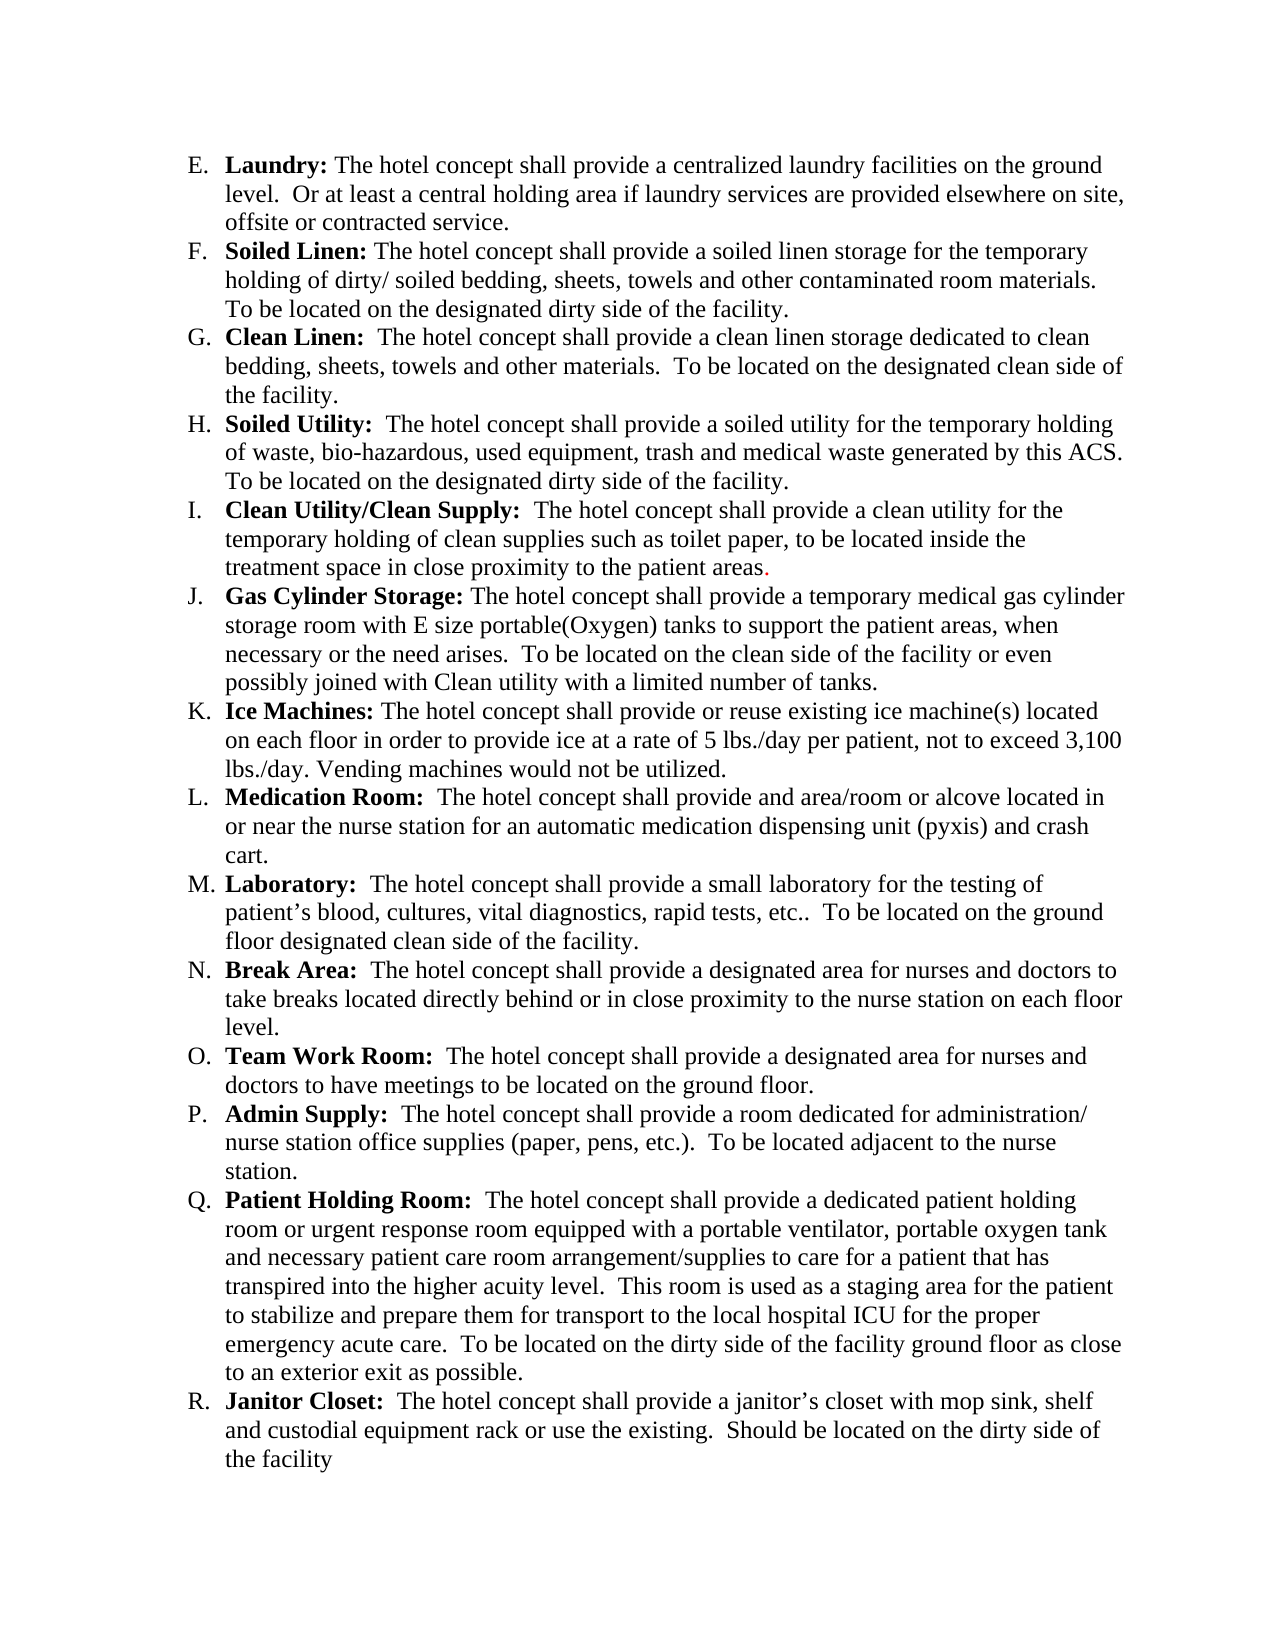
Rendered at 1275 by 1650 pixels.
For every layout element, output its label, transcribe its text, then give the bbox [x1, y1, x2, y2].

list Patient Holding Room: The hotel concept shall provide a dedicated patient holding room or urgent response room equipped with a portable ventilator, portable oxygen tank and necessary patient care room arrangement/supplies to care for a patient that has transpired into the higher acuity level. This room is used as a staging area for the patient to stabilize and prepare them for transport to the local hospital ICU for the proper emergency acute care. To be located on the dirty side of the facility ground floor as close to an exterior exit as possible. [187, 1185, 1125, 1386]
list Gas Cylinder Storage: The hotel concept shall provide a temporary medical gas cylinder storage room with E size portable(Oxygen) tanks to support the patient areas, when necessary or the need arises. To be located on the clean side of the facility or even possibly joined with Clean utility with a limited number of tanks. [187, 581, 1125, 696]
list Soiled Utility: The hotel concept shall provide a soiled utility for the temporary holding of waste, bio-hazardous, used equipment, trash and medical waste generated by this ACS. To be located on the designated dirty side of the facility. [187, 409, 1125, 495]
list Laundry: The hotel concept shall provide a centralized laundry facilities on the ground level. Or at least a central holding area if laundry services are provided elsewhere on site, offsite or contracted service. [187, 150, 1125, 236]
list Janitor Closet: The hotel concept shall provide a janitor’s closet with mop sink, shelf and custodial equipment rack or use the existing. Should be located on the dirty side of the facility [187, 1386, 1125, 1472]
list Laboratory: The hotel concept shall provide a small laboratory for the testing of patient’s blood, cultures, vital diagnostics, rapid tests, etc.. To be located on the ground floor designated clean side of the facility. [187, 869, 1125, 955]
list Clean Utility/Clean Supply: The hotel concept shall provide a clean utility for the temporary holding of clean supplies such as toilet paper, to be located inside the treatment space in close proximity to the patient areas. [187, 495, 1125, 581]
list Ice Machines: The hotel concept shall provide or reuse existing ice machine(s) located on each floor in order to provide ice at a rate of 5 lbs./day per patient, not to exceed 3,100 lbs./day. Vending machines would not be utilized. [187, 696, 1125, 782]
list Team Work Room: The hotel concept shall provide a designated area for nurses and doctors to have meetings to be located on the ground floor. [187, 1041, 1125, 1099]
list Break Area: The hotel concept shall provide a designated area for nurses and doctors to take breaks located directly behind or in close proximity to the nurse station on each floor level. [187, 955, 1125, 1041]
list Soiled Linen: The hotel concept shall provide a soiled linen storage for the temporary holding of dirty/ soiled bedding, sheets, towels and other contaminated room materials. To be located on the designated dirty side of the facility. [187, 236, 1125, 322]
list Admin Supply: The hotel concept shall provide a room dedicated for administration/ nurse station office supplies (paper, pens, etc.). To be located adjacent to the nurse station. [187, 1099, 1125, 1185]
list Medication Room: The hotel concept shall provide and area/room or alcove located in or near the nurse station for an automatic medication dispensing unit (pyxis) and crash cart. [187, 782, 1125, 869]
list Clean Linen: The hotel concept shall provide a clean linen storage dedicated to clean bedding, sheets, towels and other materials. To be located on the designated clean side of the facility. [187, 322, 1125, 409]
